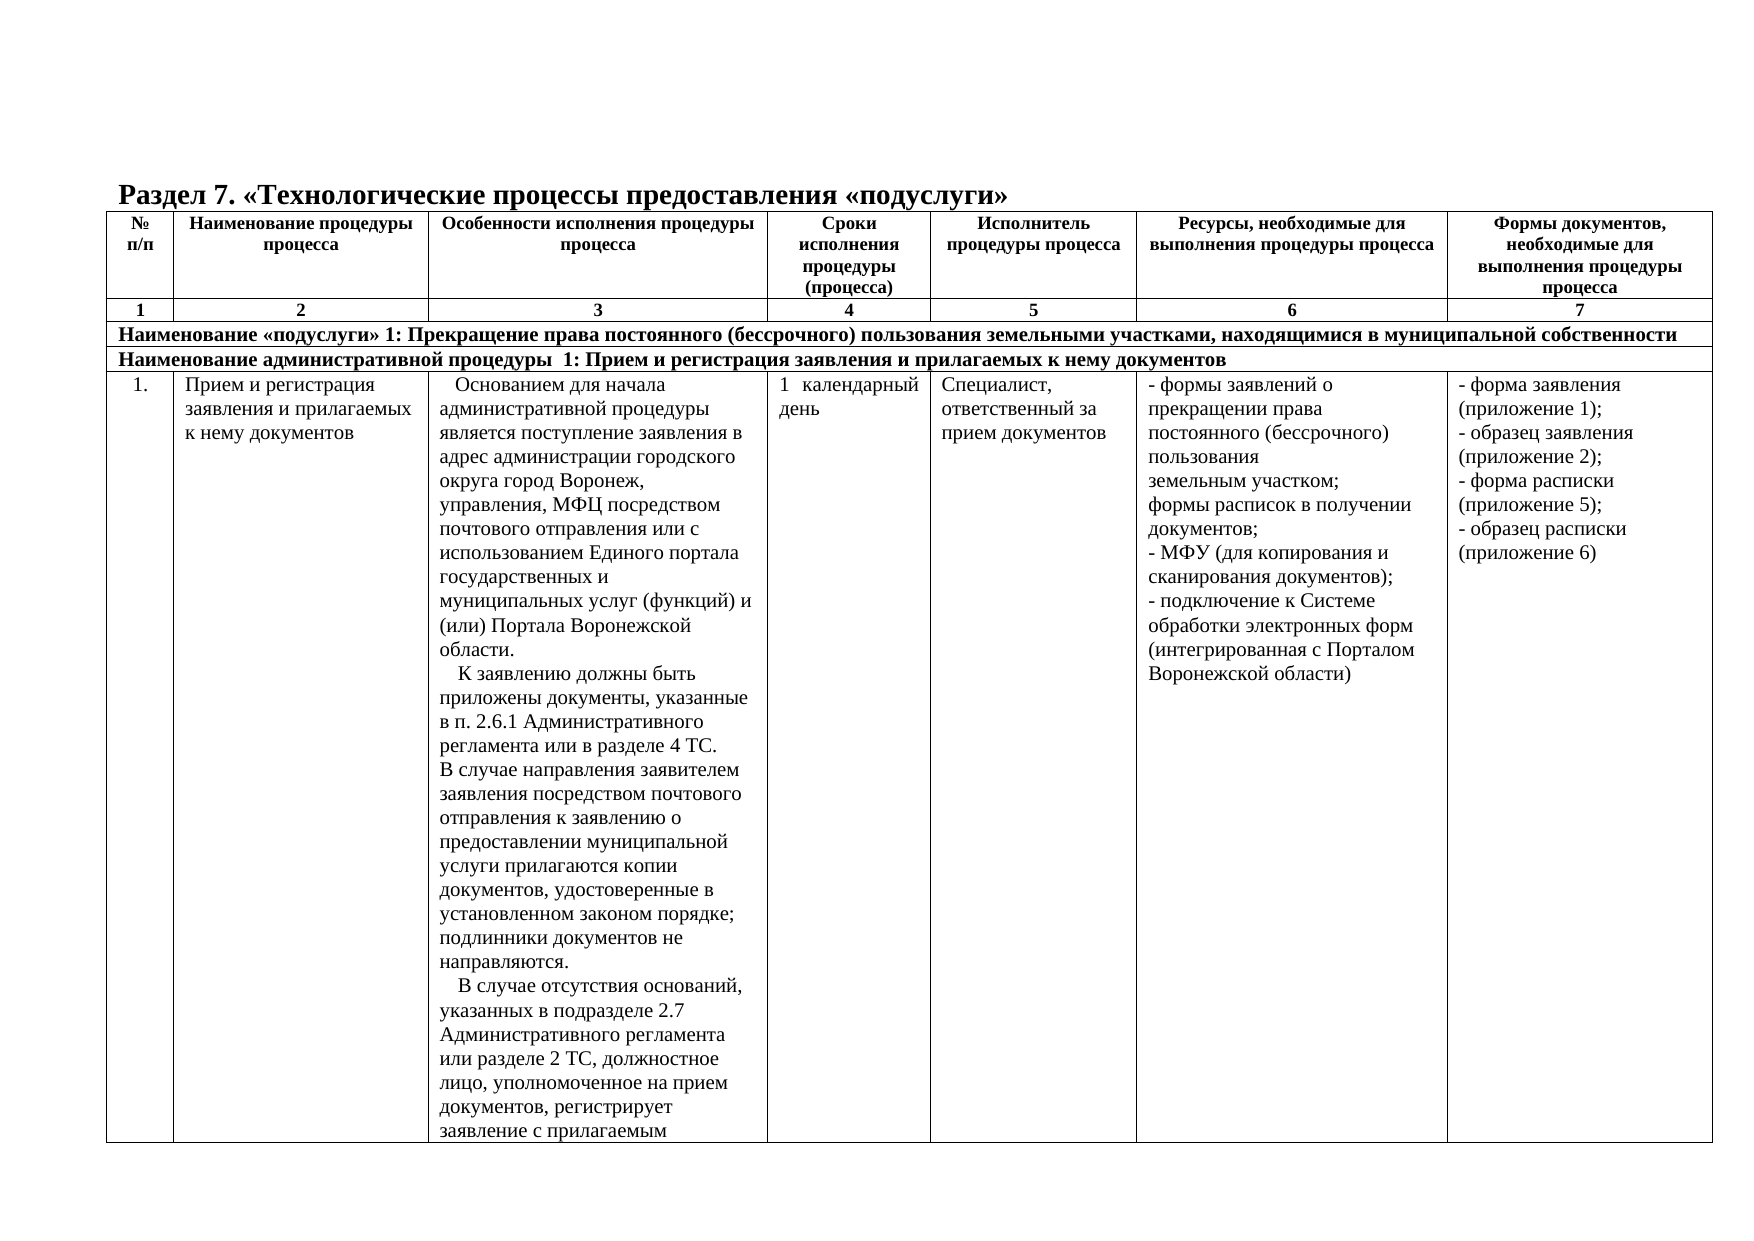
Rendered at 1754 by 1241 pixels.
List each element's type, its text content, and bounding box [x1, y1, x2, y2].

table_cell 5 [931, 299, 1136, 321]
table_header Сроки исполнения процедуры (процесса) [768, 212, 930, 298]
table_cell Наименование административной процедуры 1: Прием и регистрация заявления и прилагаемых к нему документов [107, 347, 1712, 371]
table_cell Наименование «подуслуги» 1: Прекращение права постоянного (бессрочного) пользования земельными участками, находящимися в муниципальной собственности [107, 322, 1712, 346]
table_header Наименование процедуры процесса [174, 212, 428, 298]
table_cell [1137, 372, 1447, 1142]
table_header Формы документов, необходимые для выполнения процедуры процесса [1448, 212, 1712, 298]
table_header Исполнитель процедуры процесса [931, 212, 1136, 298]
table_cell 1. [107, 372, 173, 1142]
table_cell 6 [1137, 299, 1447, 321]
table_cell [174, 372, 428, 1142]
table_cell 2 [174, 299, 428, 321]
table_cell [429, 372, 767, 1142]
text Раздел 7. «Технологические процессы предоставления «подуслуги» [118, 177, 1636, 211]
table_cell 3 [429, 299, 767, 321]
table_header Особенности исполнения процедуры процесса [429, 212, 767, 298]
table_cell 4 [768, 299, 930, 321]
table_cell 7 [1448, 299, 1712, 321]
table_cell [931, 372, 1136, 1142]
table_cell 1 [107, 299, 173, 321]
table_cell 1 календарный день [768, 372, 930, 1142]
table_header Ресурсы, необходимые для выполнения процедуры процесса [1137, 212, 1447, 298]
table_header № п/п [107, 212, 173, 298]
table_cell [1448, 372, 1712, 1142]
